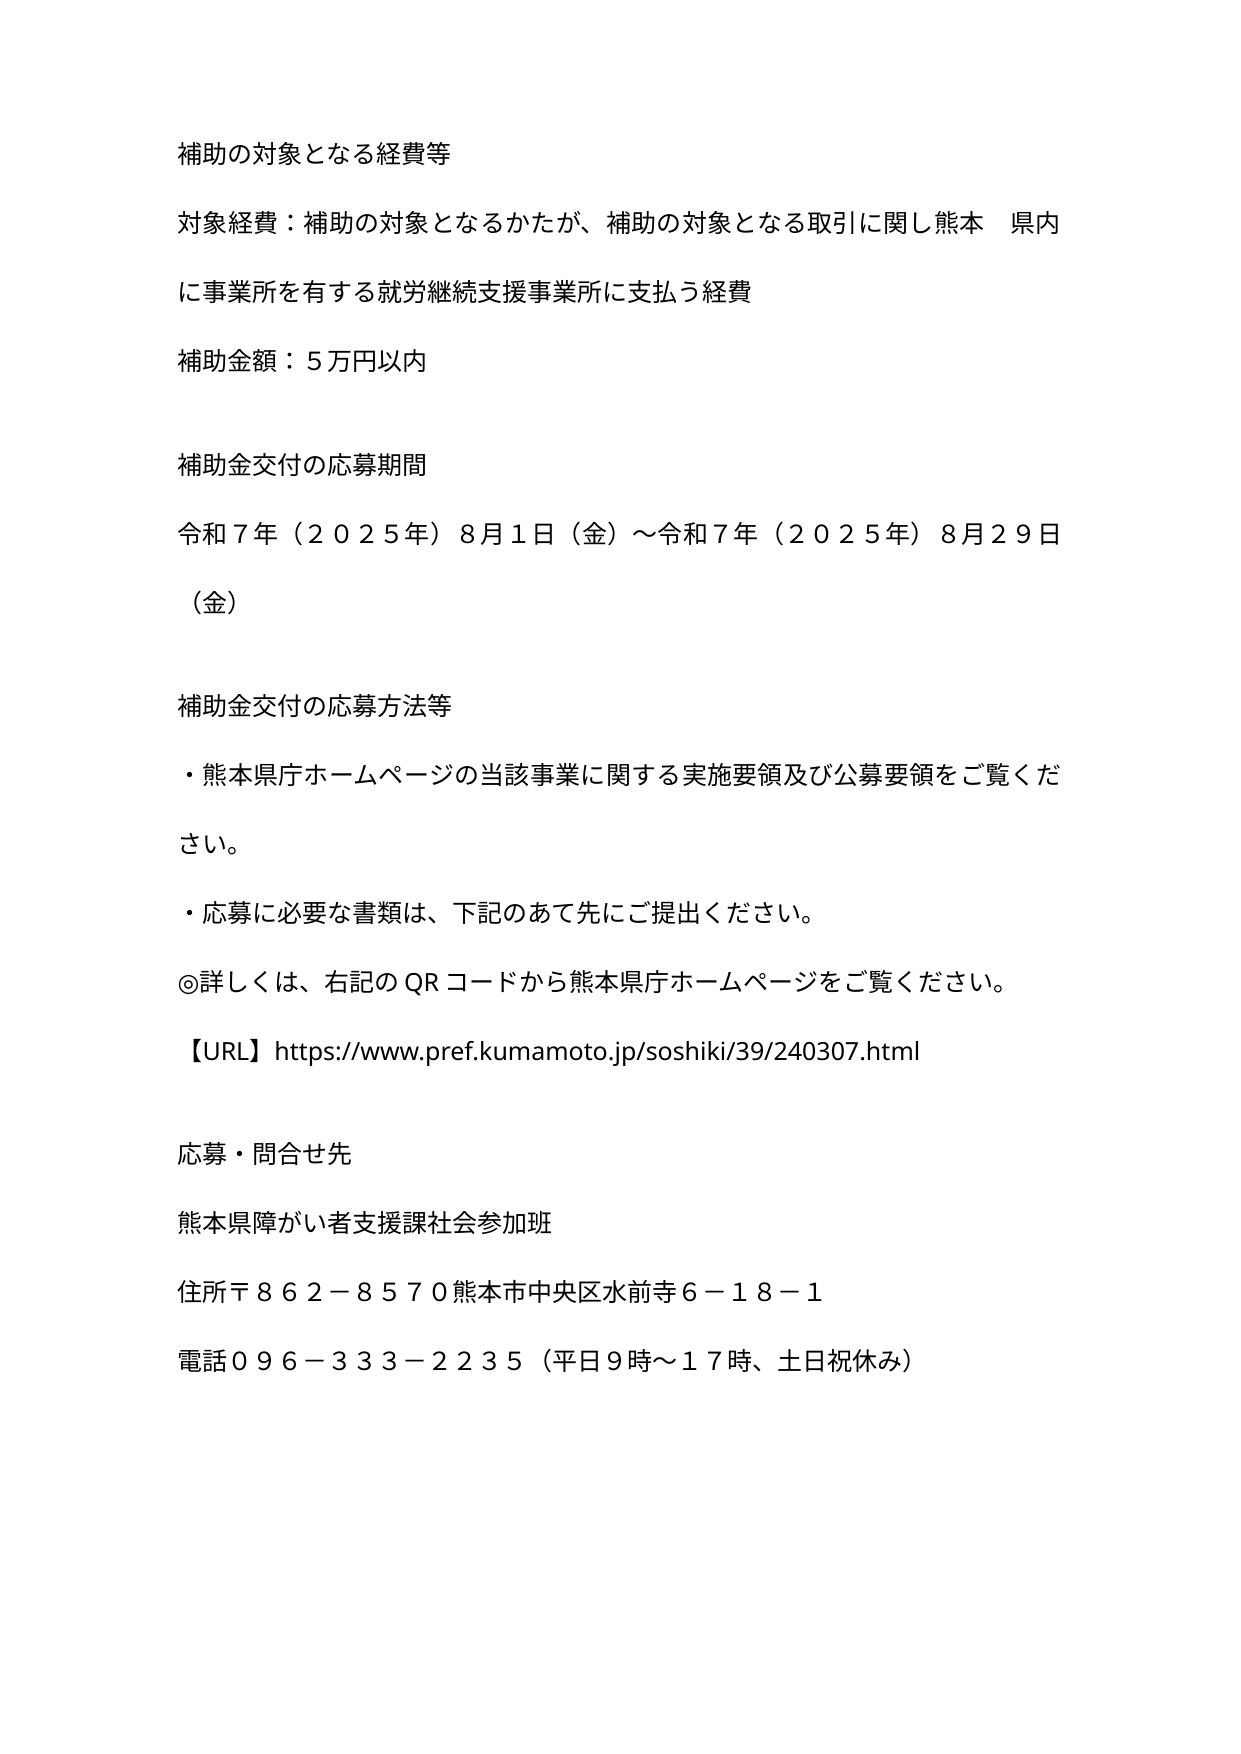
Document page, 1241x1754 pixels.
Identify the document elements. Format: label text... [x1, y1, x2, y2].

text 補助金交付の応募方法等 [177, 670, 1063, 739]
text ・熊本県庁ホームページの当該事業に関する実施要領及び公募要領をご覧ください。 [177, 739, 1063, 877]
text 熊本県障がい者支援課社会参加班 [177, 1187, 1063, 1256]
text 補助金額：５万円以内 [177, 325, 1063, 394]
text 令和７年（２０２５年）８月１日（金）～令和７年（２０２５年）８月２９日（金） [177, 498, 1063, 636]
text 電話０９６－３３３－２２３５（平日９時～１７時、土日祝休み） [177, 1325, 1063, 1394]
text 応募・問合せ先 [177, 1118, 1063, 1187]
text 補助の対象となる経費等 [177, 118, 1063, 187]
text ・応募に必要な書類は、下記のあて先にご提出ください。 [177, 877, 1063, 946]
text 住所〒８６２－８５７０熊本市中央区水前寺６－１８－１ [177, 1256, 1063, 1325]
text 補助金交付の応募期間 [177, 429, 1063, 498]
text 対象経費：補助の対象となるかたが、補助の対象となる取引に関し熊本 県内に事業所を有する就労継続支援事業所に支払う経費 [177, 187, 1063, 325]
text ◎詳しくは、右記のQRコードから熊本県庁ホームページをご覧ください。 [177, 946, 1063, 1015]
text 【URL】https://www.pref.kumamoto.jp/soshiki/39/240307.html [177, 1015, 1063, 1084]
